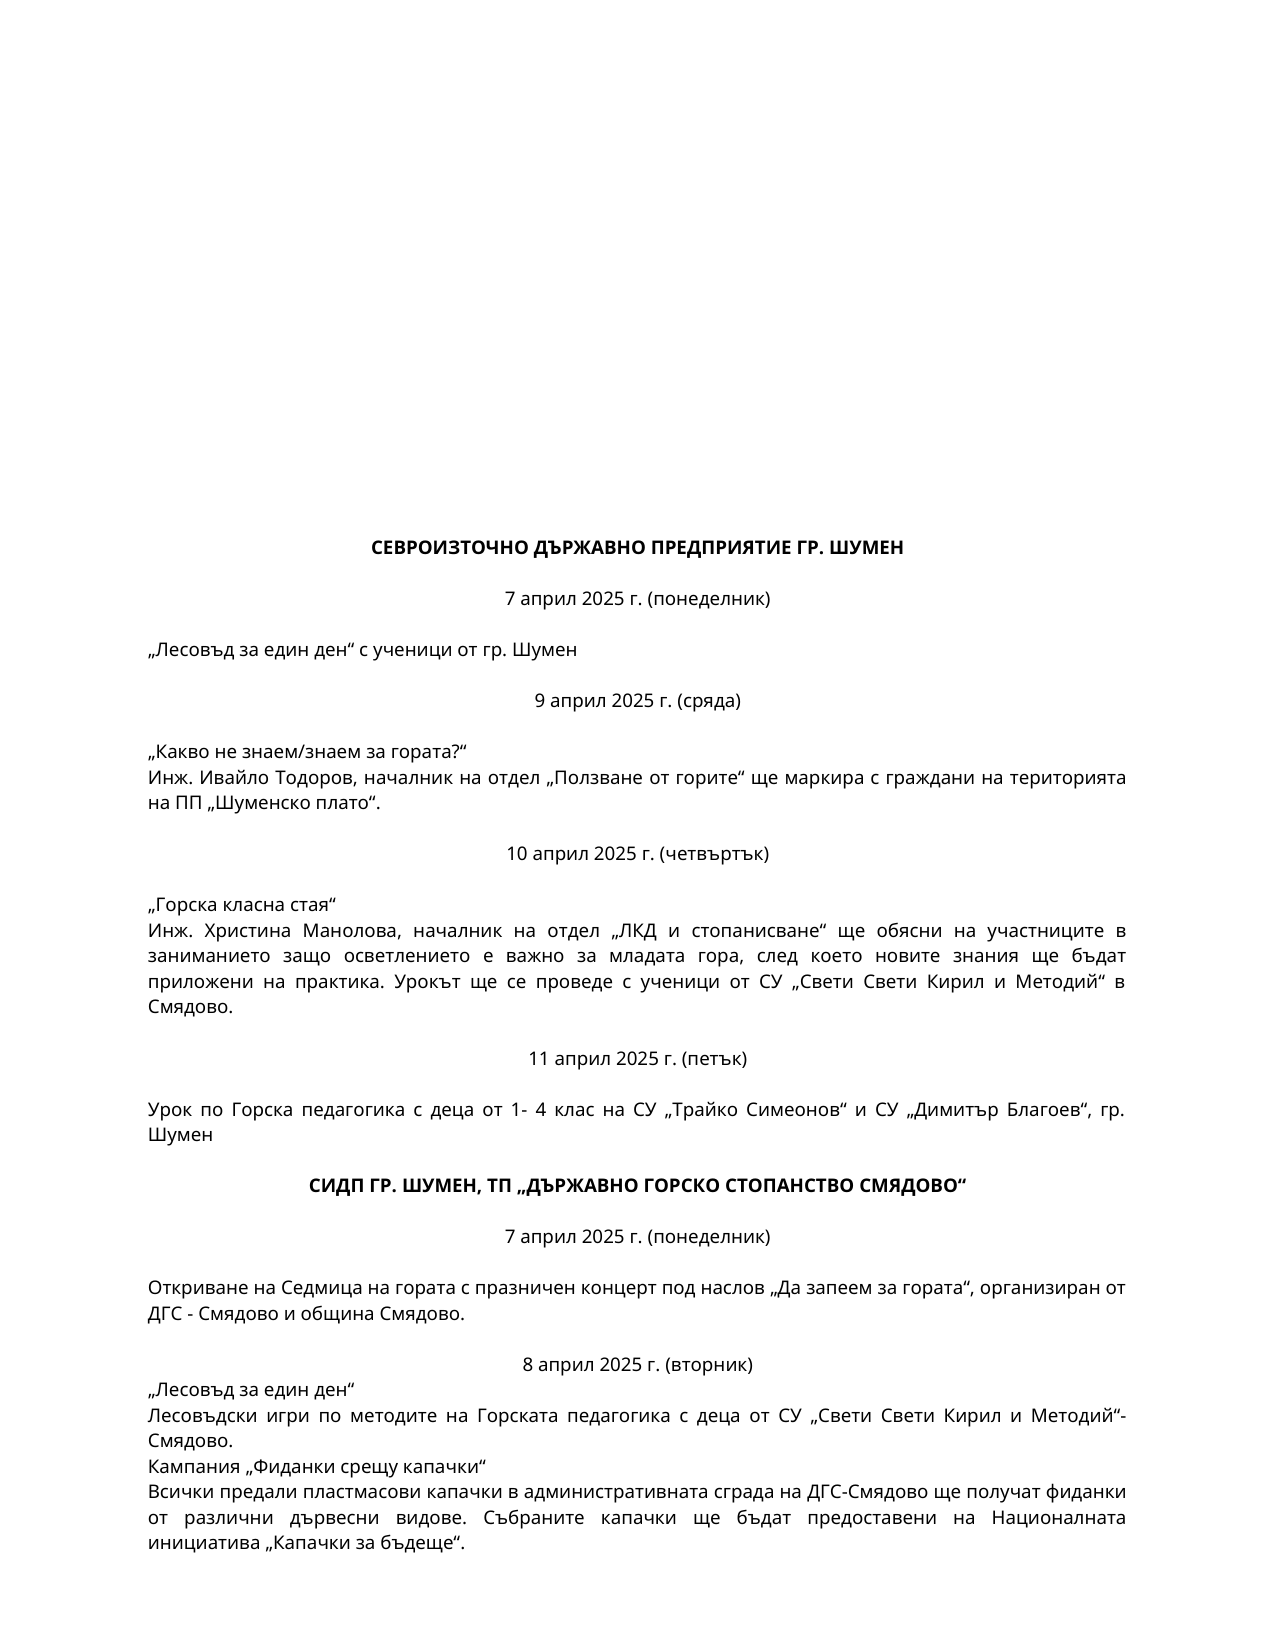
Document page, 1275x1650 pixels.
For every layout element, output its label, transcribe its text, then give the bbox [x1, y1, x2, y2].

text „Горска класна стая“ [148, 892, 1127, 917]
text Урок по Горска педагогика с деца от 1- 4 клас на СУ „Трайко Симеонов“ и СУ „Димитър Благоев“, гр. Шумен [148, 1096, 1127, 1147]
text Кампания „Фиданки срещу капачки“ [148, 1453, 1127, 1479]
text „Какво не знаем/знаем за гората?“ [148, 738, 1127, 764]
text 11 април 2025 г. (петък) [148, 1045, 1127, 1070]
text „Лесовъд за един ден“ с ученици от гр. Шумен [148, 636, 1127, 662]
text 10 април 2025 г. (четвъртък) [148, 841, 1127, 866]
text СИДП ГР. ШУМЕН, ТП „ДЪРЖАВНО ГОРСКО СТОПАНСТВО СМЯДОВО“ [148, 1172, 1127, 1198]
text 9 април 2025 г. (сряда) [148, 687, 1127, 713]
text Всички предали пластмасови капачки в административната сграда на ДГС-Смядово ще получат фиданки от различни дървесни видове. Събраните капачки ще бъдат предоставени на Националната инициатива „Капачки за бъдеще“. [148, 1479, 1127, 1555]
text 7 април 2025 г. (понеделник) [148, 1223, 1127, 1249]
text „Лесовъд за един ден“ [148, 1377, 1127, 1402]
text 8 април 2025 г. (вторник) [148, 1351, 1127, 1377]
text Откриване на Седмица на гората с празничен концерт под наслов „Да запеем за гората“, организиран от ДГС - Смядово и община Смядово. [148, 1274, 1127, 1326]
text 7 април 2025 г. (понеделник) [148, 585, 1127, 611]
text Инж. Ивайло Тодоров, началник на отдел „Ползване от горите“ ще маркира с граждани на територията на ПП „Шуменско плато“. [148, 764, 1127, 815]
text Лесовъдски игри по методите на Горската педагогика с деца от СУ „Свети Свети Кирил и Методий“-Смядово. [148, 1402, 1127, 1453]
text СЕВРОИЗТОЧНО ДЪРЖАВНО ПРЕДПРИЯТИЕ ГР. ШУМЕН [148, 534, 1127, 560]
text Инж. Христина Манолова, началник на отдел „ЛКД и стопанисване“ ще обясни на участниците в заниманието защо осветлението е важно за младата гора, след което новите знания ще бъдат приложени на практика. Урокът ще се проведе с ученици от СУ „Свети Свети Кирил и Методий“ в Смядово. [148, 917, 1127, 1019]
